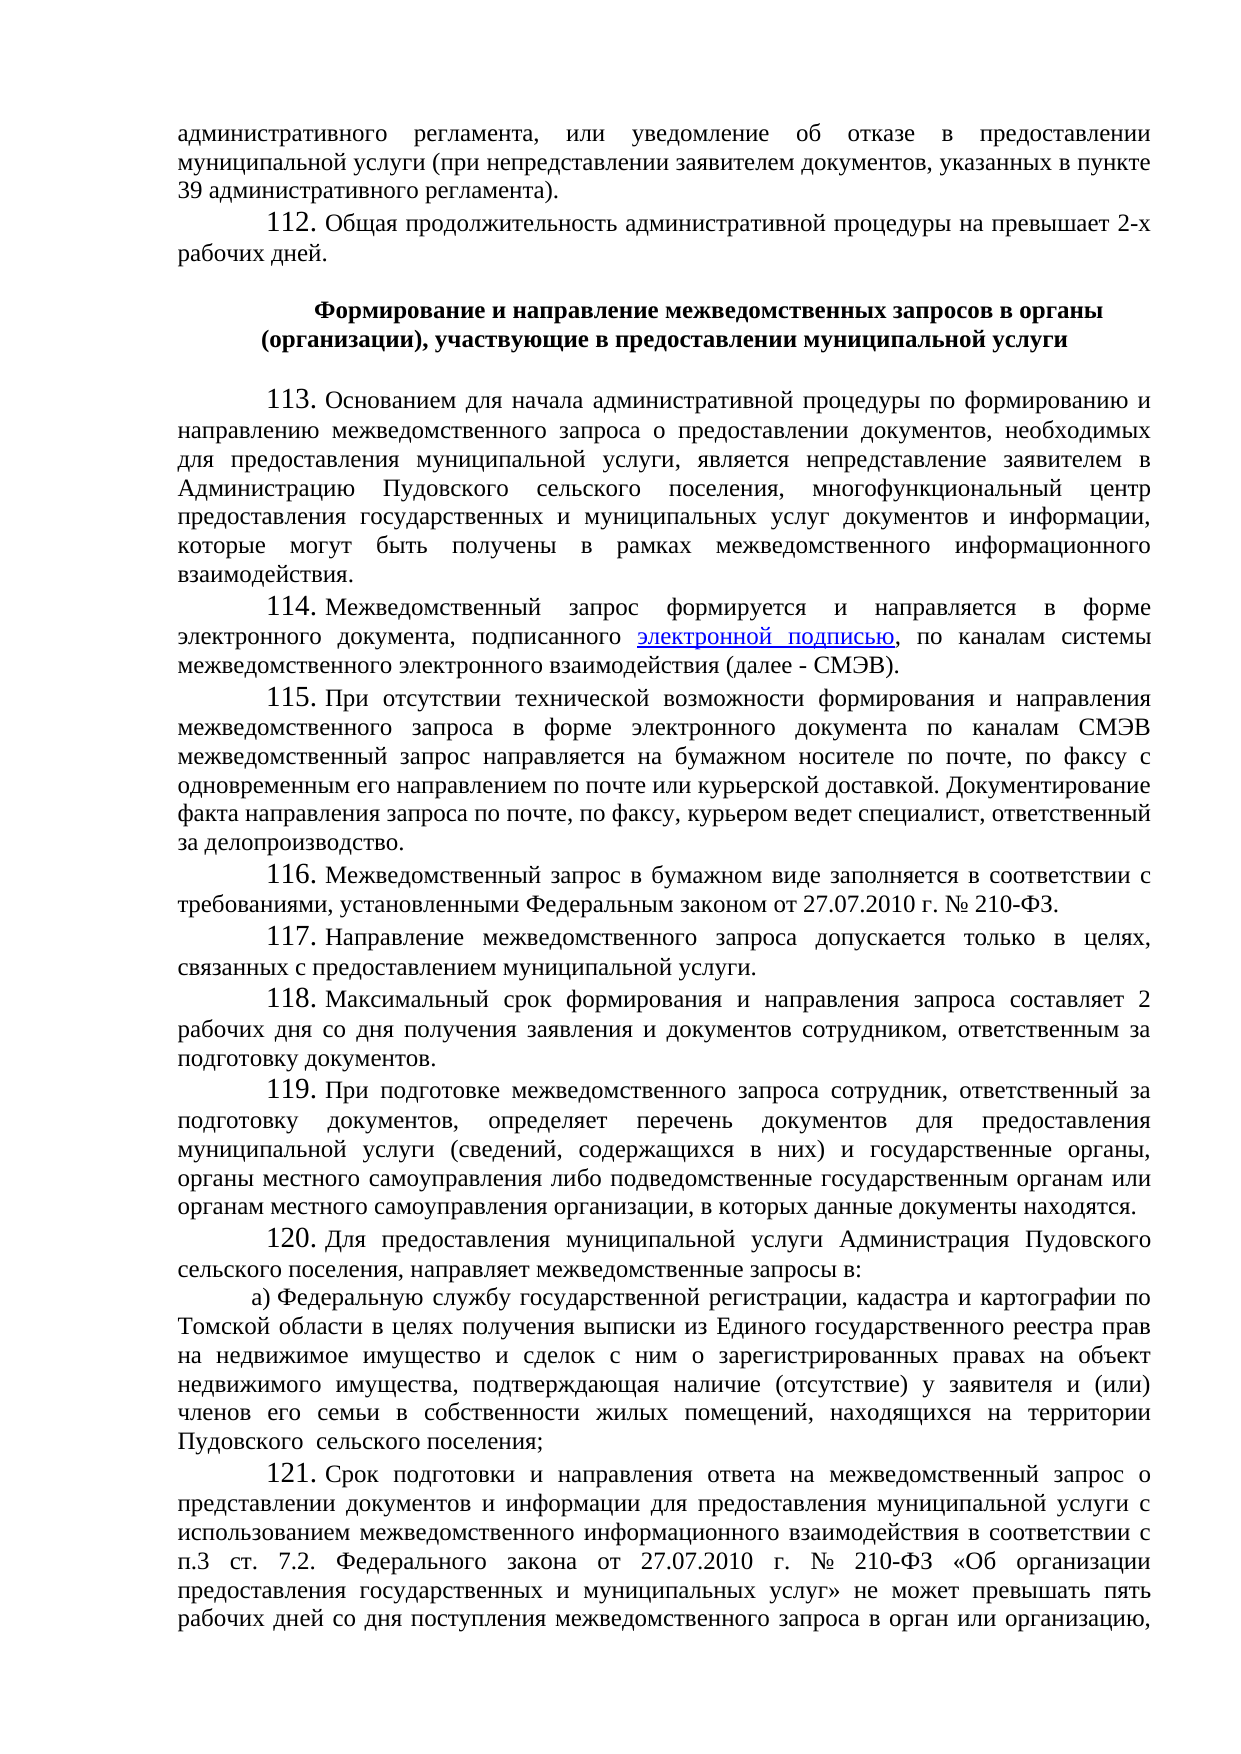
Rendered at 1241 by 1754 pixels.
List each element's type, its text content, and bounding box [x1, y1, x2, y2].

text Формирование и направление межведомственных запросов в органы (организации), участвующие в предоставлении муниципальной услуги [177, 295, 1152, 353]
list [177, 1455, 1152, 1632]
text а) Федеральную службу государственной регистрации, кадастра и картографии по Томской области в целях получения выписки из Единого государственного реестра прав на недвижимое имущество и сделок с ним о зарегистрированных правах на объект недвижимого имущества, подтверждающая наличие (отсутствие) у заявителя и (или) членов его семьи в собственности жилых помещений, находящихся на территории Пудовского сельского поселения; [177, 1282, 1152, 1455]
list При подготовке межведомственного запроса сотрудник, ответственный за подготовку документов, определяет перечень документов для предоставления муниципальной услуги (сведений, содержащихся в них) и государственные органы, органы местного самоуправления либо подведомственные государственным органам или органам местного самоуправления организации, в которых данные документы находятся. [177, 1072, 1152, 1220]
list Межведомственный запрос в бумажном виде заполняется в соответствии с требованиями, установленными Федеральным законом от 27.07.2010 г. № 210-ФЗ. [177, 856, 1152, 918]
list Направление межведомственного запроса допускается только в целях, связанных с предоставлением муниципальной услуги. [177, 918, 1152, 981]
list При отсутствии технической возможности формирования и направления межведомственного запроса в форме электронного документа по каналам СМЭВ межведомственный запрос направляется на бумажном носителе по почте, по факсу с одновременным его направлением по почте или курьерской доставкой. Документирование факта направления запроса по почте, по факсу, курьером ведет специалист, ответственный за делопроизводство. [177, 679, 1152, 856]
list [177, 118, 1152, 204]
list Для предоставления муниципальной услуги Администрация Пудовского сельского поселения, направляет межведомственные запросы в: [177, 1220, 1152, 1282]
list Максимальный срок формирования и направления запроса составляет 2 рабочих дня со дня получения заявления и документов сотрудником, ответственным за подготовку документов. [177, 981, 1152, 1072]
list Межведомственный запрос формируется и направляется в форме электронного документа, подписанного электронной подписью, по каналам системы межведомственного электронного взаимодействия (далее - СМЭВ). [177, 588, 1152, 679]
list Основанием для начала административной процедуры по формированию и направлению межведомственного запроса о предоставлении документов, необходимых для предоставления муниципальной услуги, является непредставление заявителем в Администрацию Пудовского сельского поселения, многофункциональный центр предоставления государственных и муниципальных услуг документов и информации, которые могут быть получены в рамках межведомственного информационного взаимодействия. [177, 382, 1152, 588]
list Общая продолжительность административной процедуры на превышает 2-х рабочих дней. [177, 204, 1152, 267]
